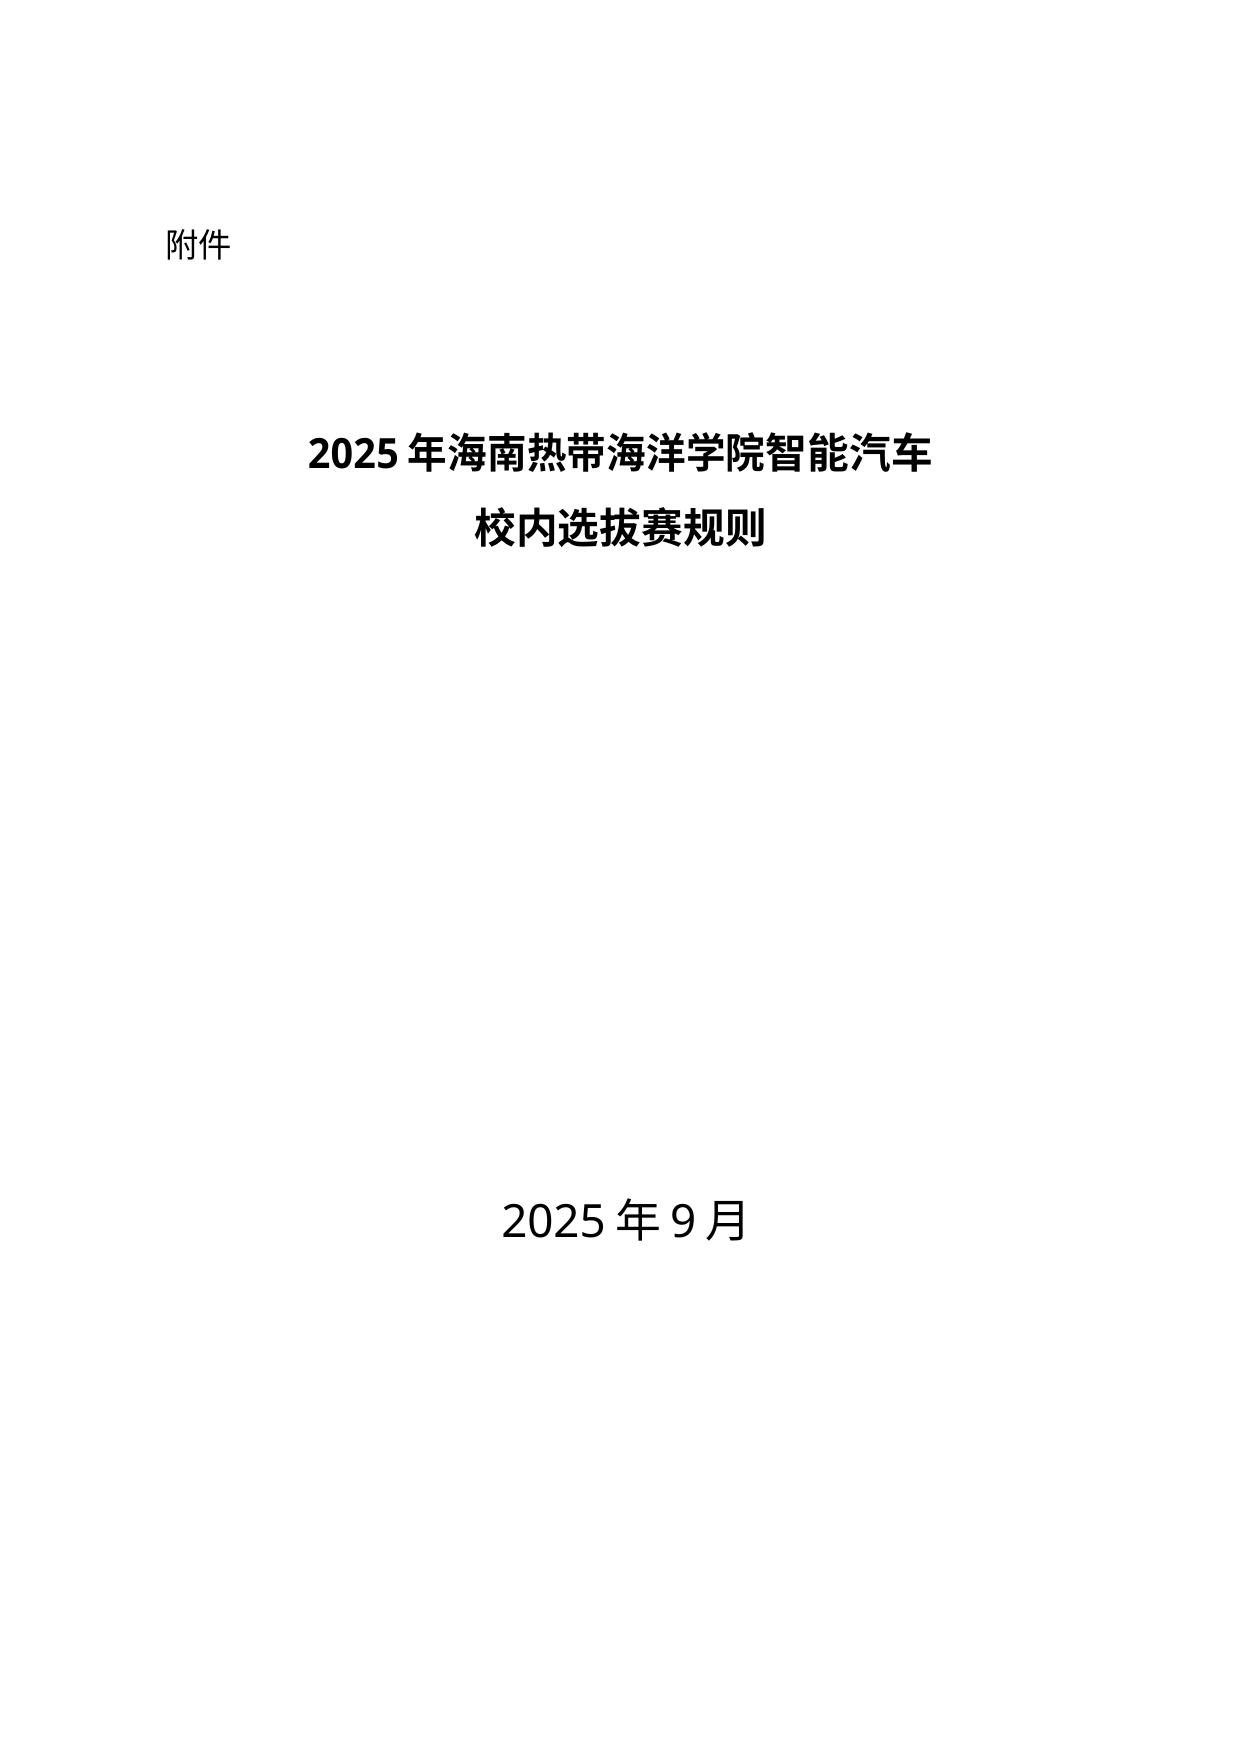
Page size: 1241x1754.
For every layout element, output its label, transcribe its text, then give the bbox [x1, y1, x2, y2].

text 2025年9月 [165, 1184, 1087, 1251]
text 校内选拔赛规则 [165, 495, 1075, 556]
text 2025年海南热带海洋学院智能汽车 [165, 421, 1075, 481]
text 附件 [165, 218, 1087, 267]
